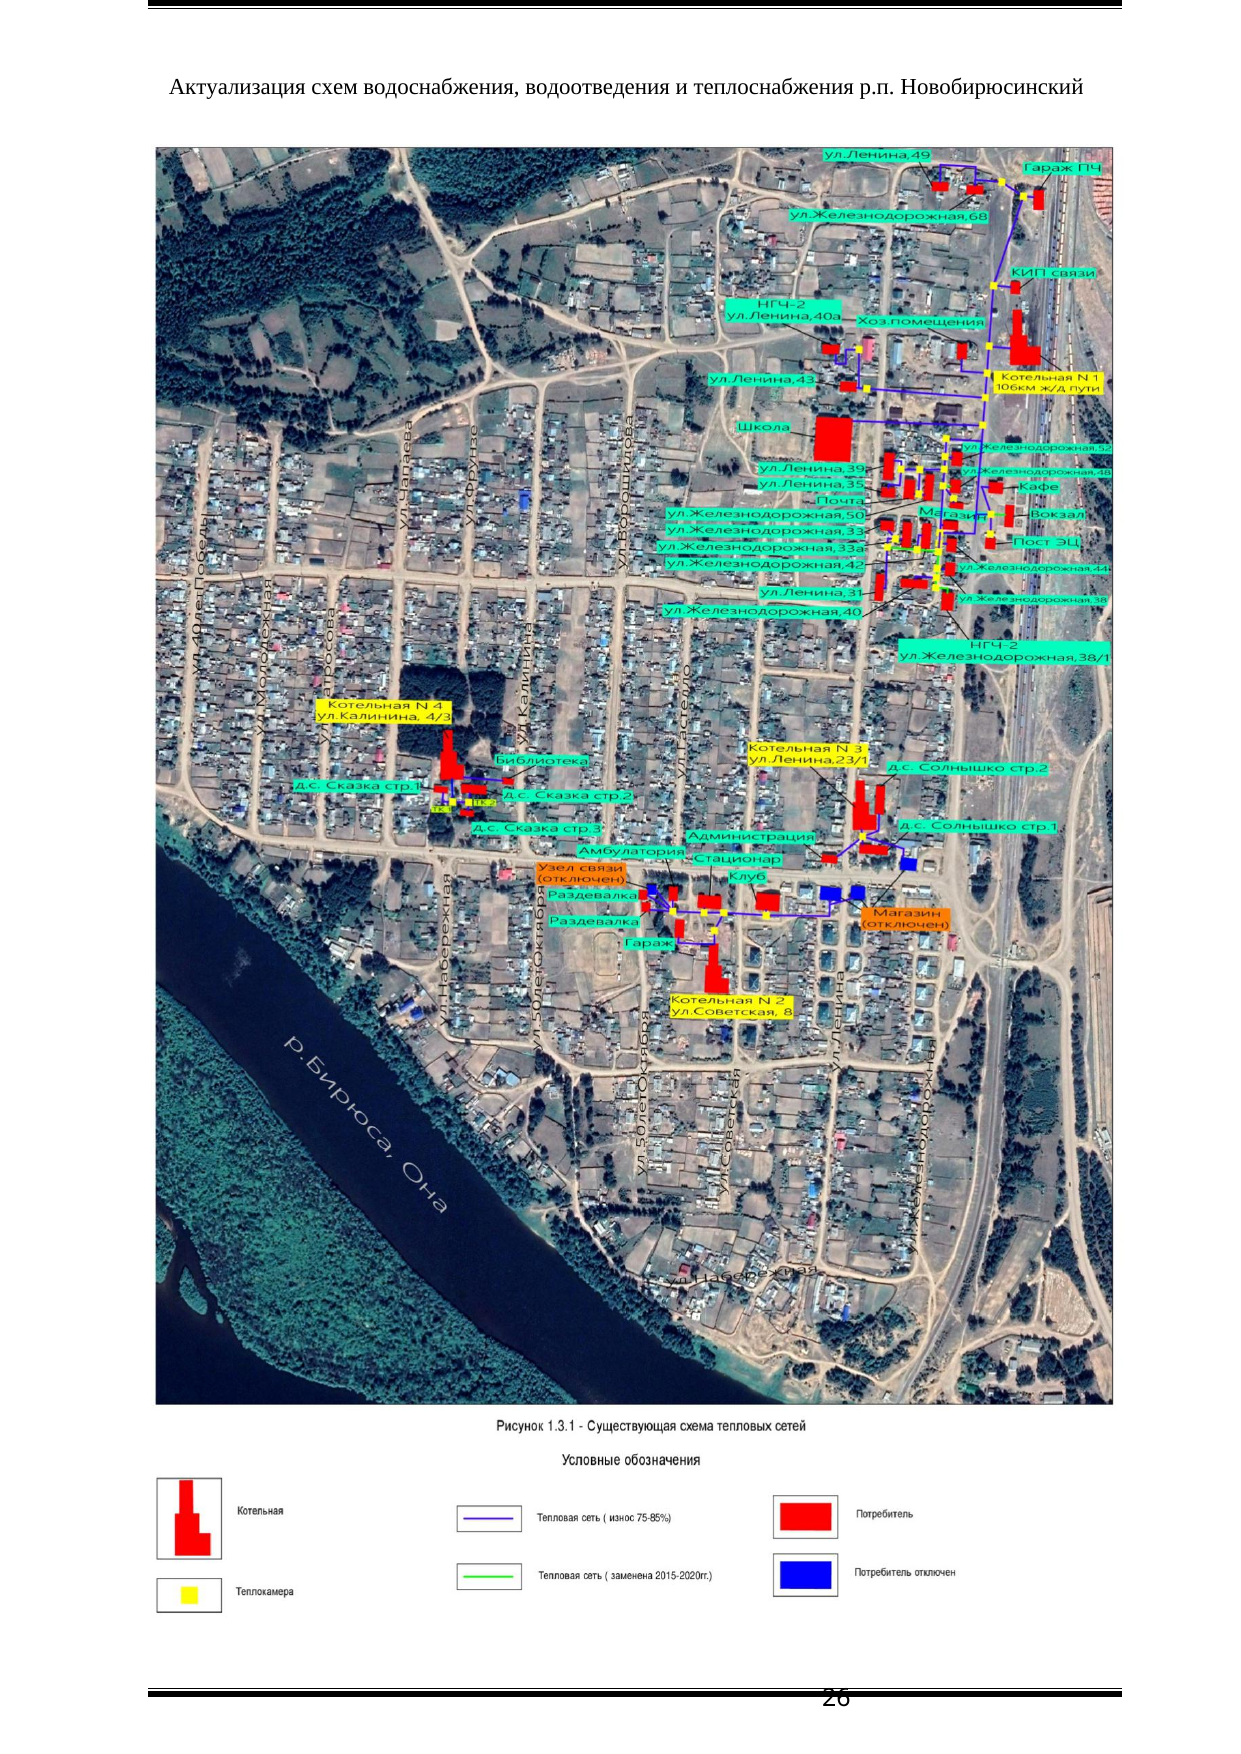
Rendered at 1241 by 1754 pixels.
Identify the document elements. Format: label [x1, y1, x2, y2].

picture [96, 111, 1160, 1623]
